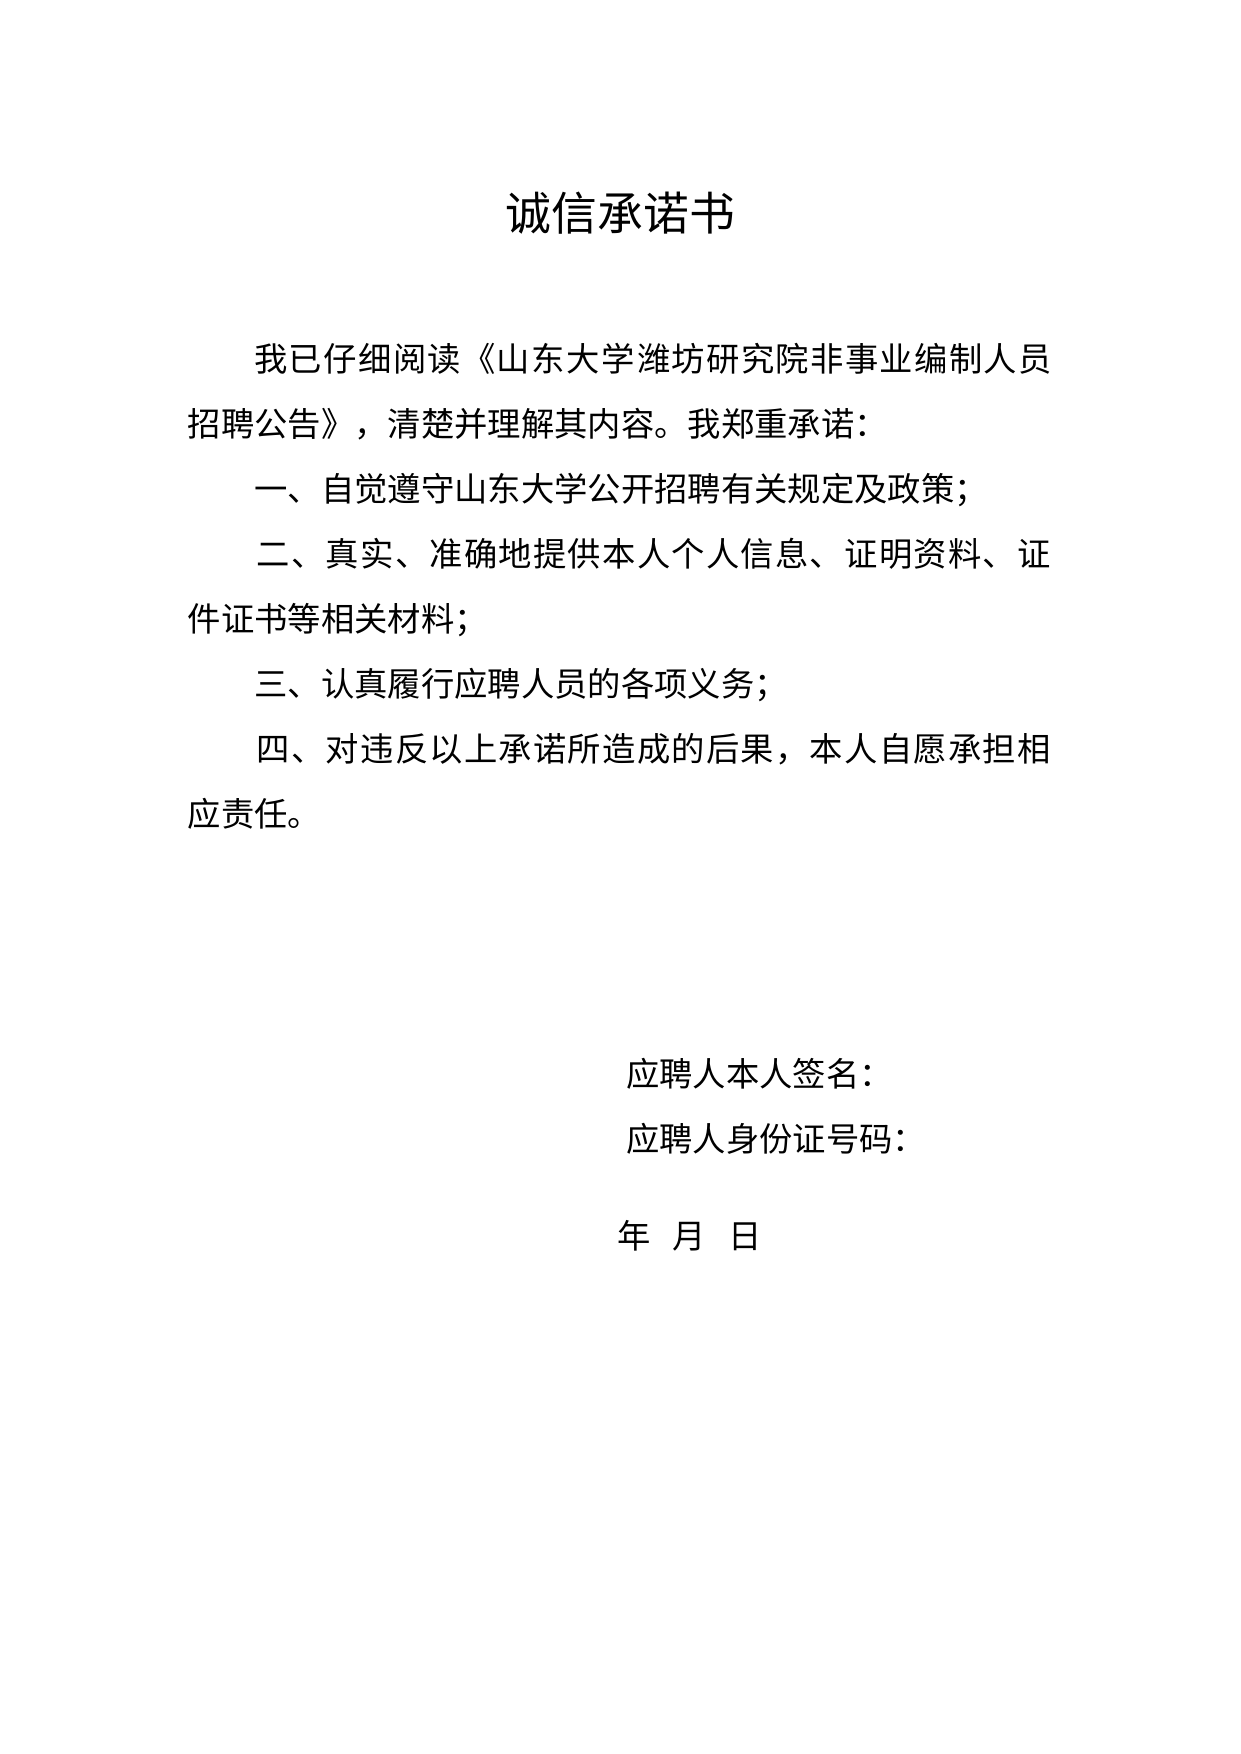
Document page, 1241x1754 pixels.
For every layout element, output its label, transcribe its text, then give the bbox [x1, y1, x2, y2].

text 三、认真履行应聘人员的各项义务； [187, 649, 1053, 714]
text 我已仔细阅读《山东大学潍坊研究院非事业编制人员招聘公告》，清楚并理解其内容。我郑重承诺： [187, 324, 1053, 454]
text 二、真实、准确地提供本人个人信息、证明资料、证件证书等相关材料； [187, 519, 1053, 649]
text 四、对违反以上承诺所造成的后果，本人自愿承担相应责任。 [187, 714, 1053, 844]
text 应聘人本人签名： [559, 1039, 1053, 1104]
text 一、自觉遵守山东大学公开招聘有关规定及政策； [187, 454, 1053, 519]
text 应聘人身份证号码： [559, 1104, 1053, 1169]
text 诚信承诺书 [187, 162, 1053, 259]
text 年 月 日 [187, 1202, 1053, 1267]
